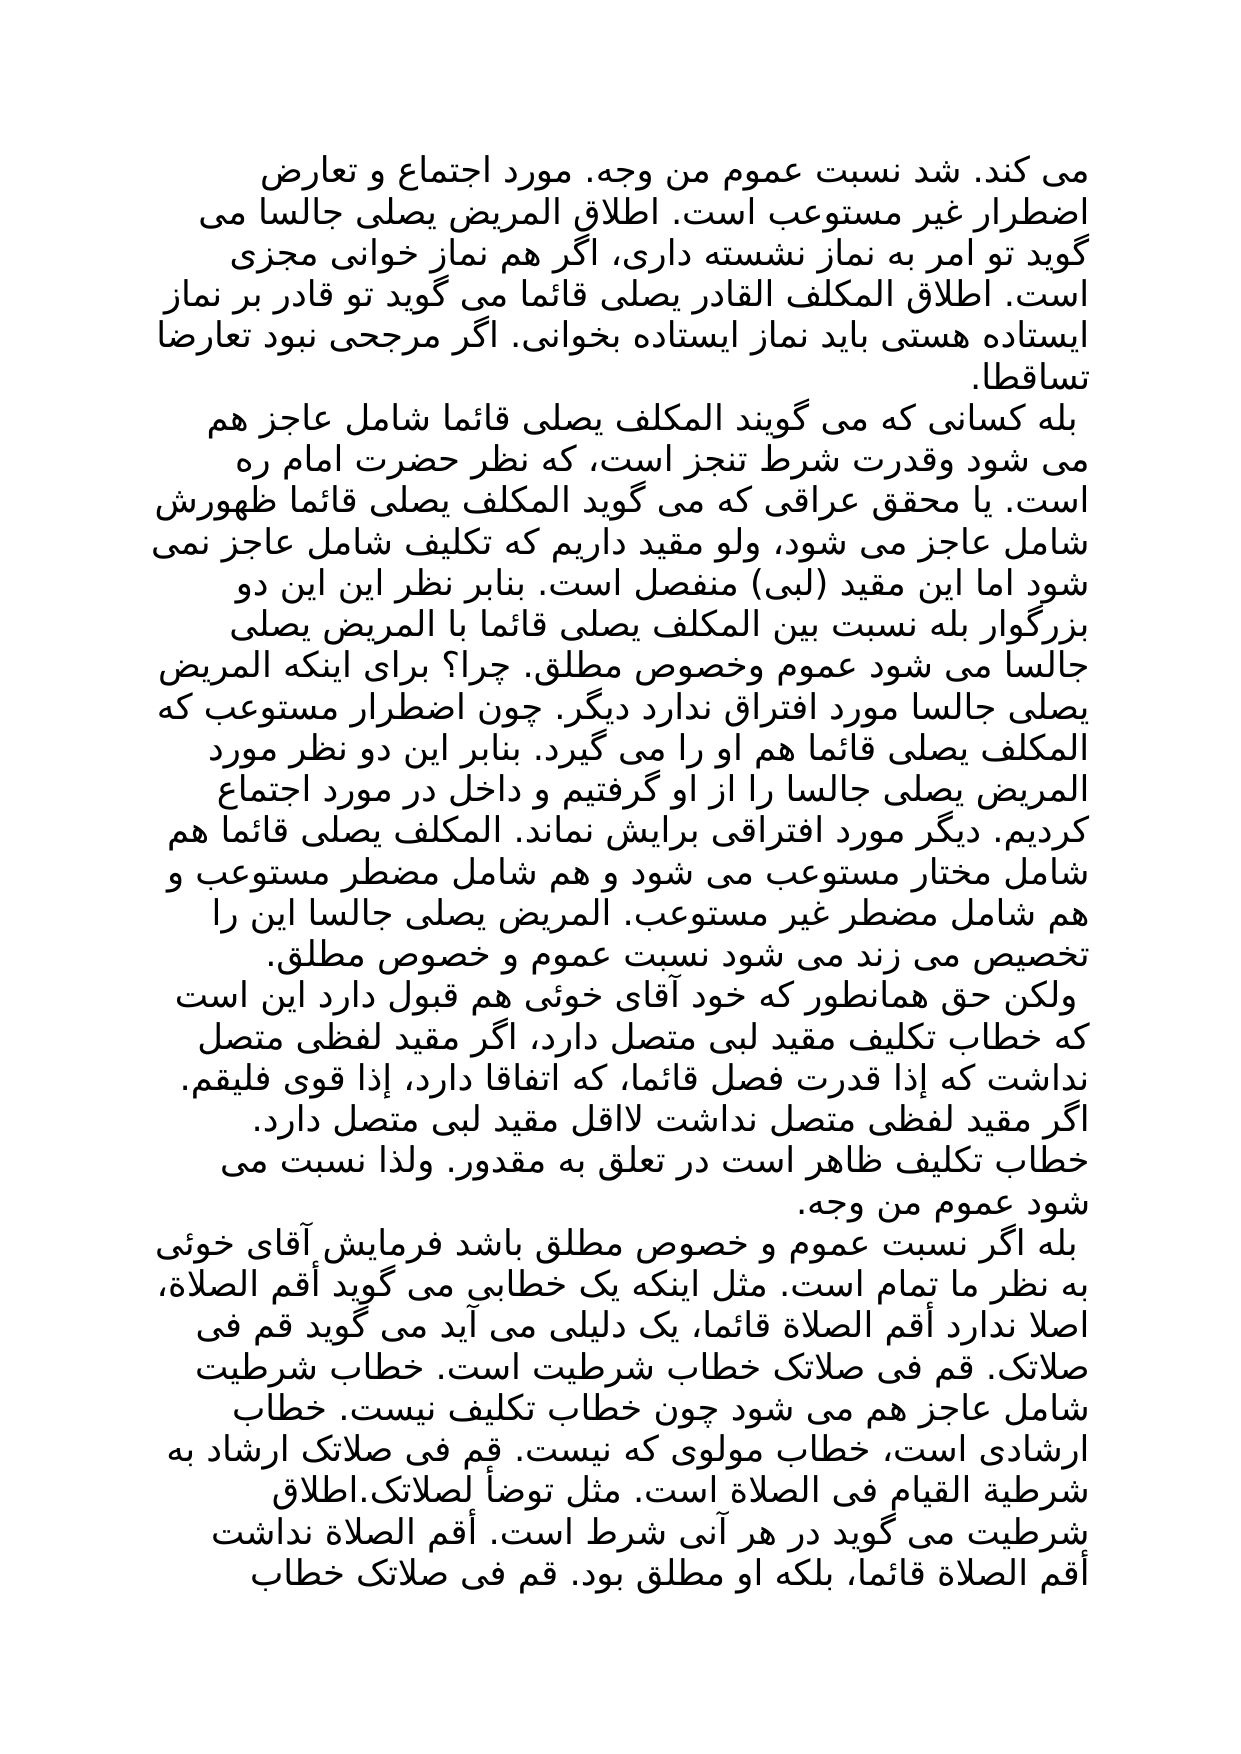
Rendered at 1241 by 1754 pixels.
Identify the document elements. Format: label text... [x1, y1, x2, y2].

text ولکن حق همانطور که خود آقای خوئی هم قبول دارد این است که خطاب تکلیف مقید لبی متصل دارد، اگر مقید لفظی متصل نداشت که إذا قدرت فصل قائما، که اتفاقا دارد، إذا قوی فلیقم. اگر مقید لفظی متصل نداشت لااقل مقید لبی متصل دارد. خطاب تکلیف ظاهر است در تعلق به مقدور. ولذا نسبت می شود عموم من وجه. [150, 975, 1090, 1222]
text بله کسانی که می گویند المکلف یصلی قائما شامل عاجز هم می شود وقدرت شرط تنجز است، که نظر حضرت امام ره است. یا محقق عراقی که می گوید المکلف یصلی قائما ظهورش شامل عاجز می شود، ولو مقید داریم که تکلیف شامل عاجز نمی شود اما این مقید (لبی) منفصل است. بنابر نظر این این دو بزرگوار بله نسبت بین المکلف یصلی قائما با المریض یصلی جالسا می شود عموم وخصوص مطلق. چرا؟ برای اینکه المریض یصلی جالسا مورد افتراق ندارد دیگر. چون اضطرار مستوعب که المکلف یصلی قائما هم او را می گیرد. بنابر این دو نظر مورد المریض یصلی جالسا را از او گرفتیم و داخل در مورد اجتماع کردیم. دیگر مورد افتراقی برایش نماند. المکلف یصلی قائما هم شامل مختار مستوعب می شود و هم شامل مضطر مستوعب و هم شامل مضطر غیر مستوعب. المریض یصلی جالسا این را تخصیص می زند می شود نسبت عموم و خصوص مطلق. [150, 397, 1090, 975]
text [150, 1222, 1090, 1594]
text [150, 150, 1090, 397]
